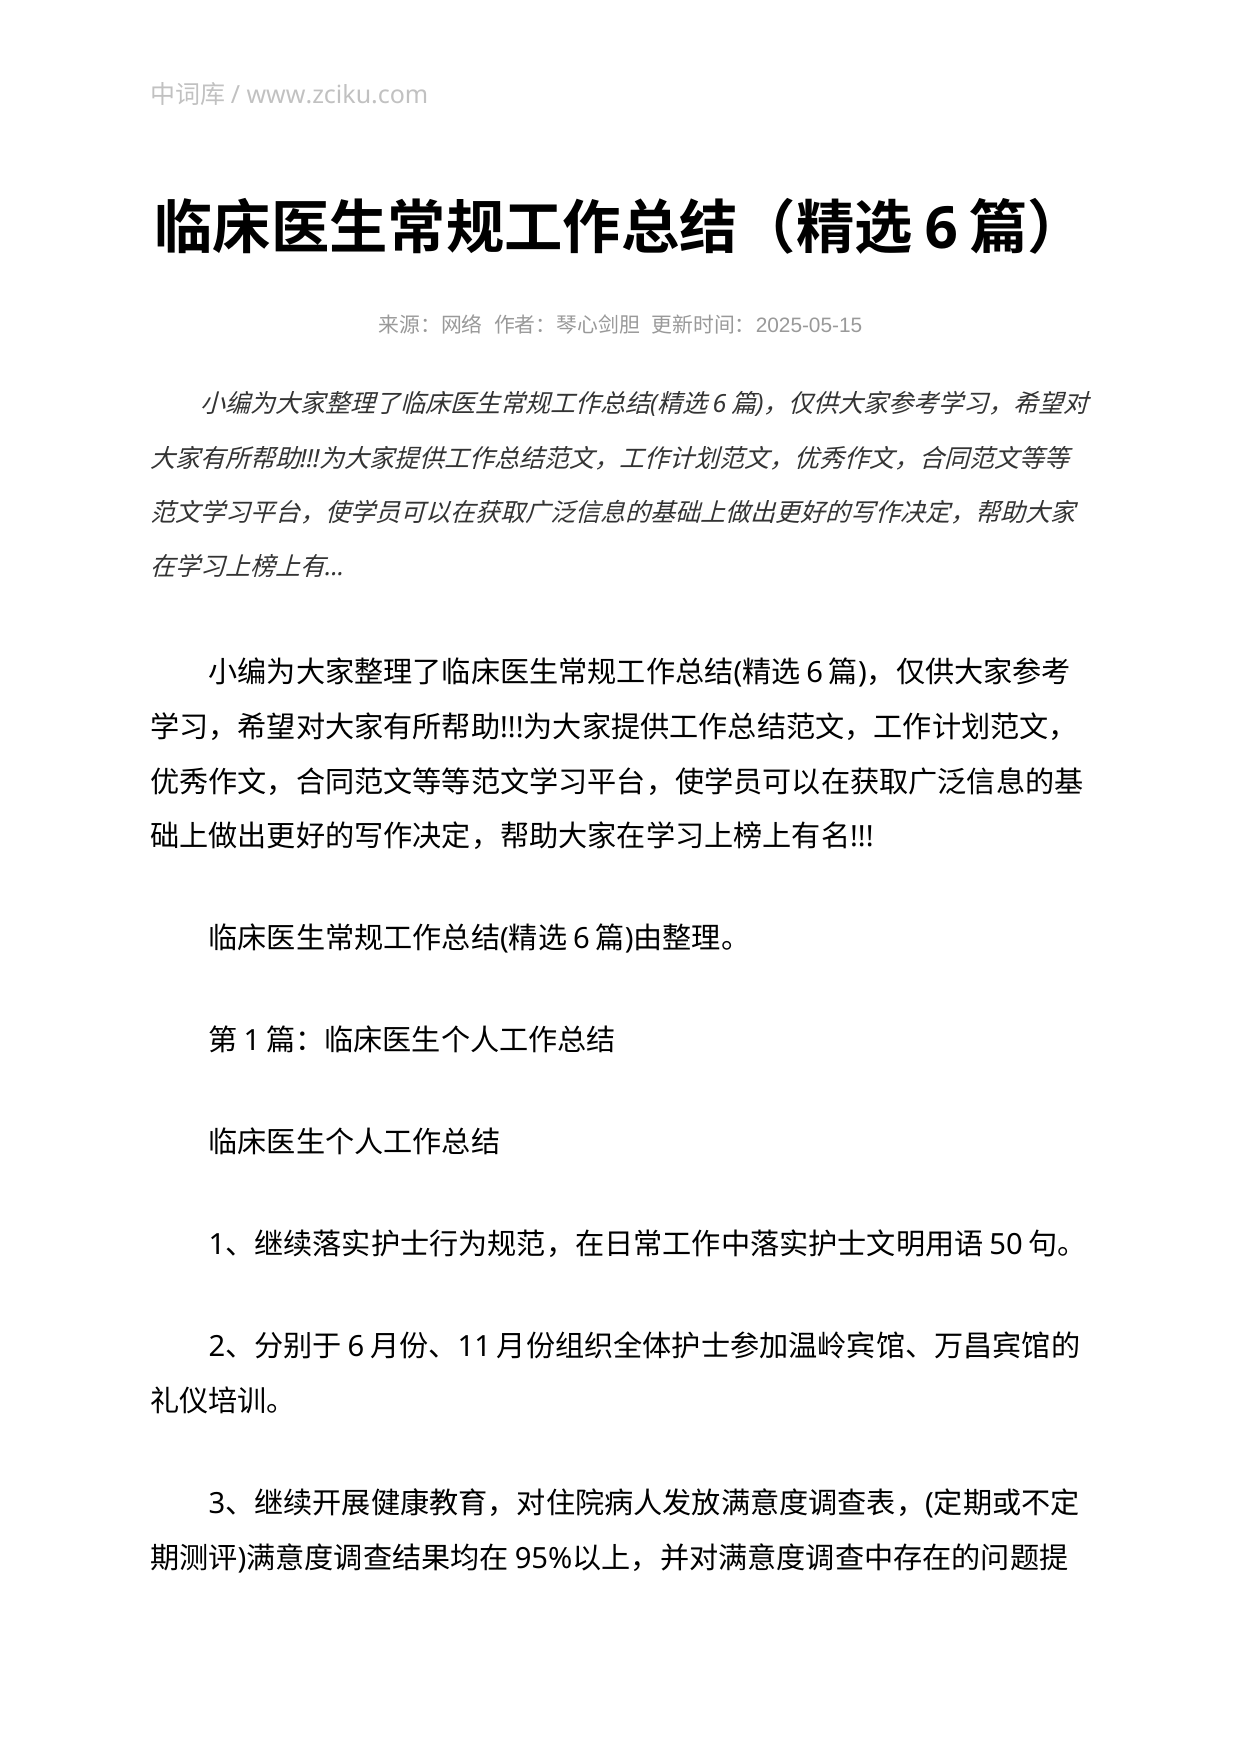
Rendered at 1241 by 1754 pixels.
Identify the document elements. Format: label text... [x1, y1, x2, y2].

text 临床医生个人工作总结 [150, 1119, 1090, 1161]
text 小编为大家整理了临床医生常规工作总结(精选6篇)，仅供大家参考学习，希望对大家有所帮助!!!为大家提供工作总结范文，工作计划范文，优秀作文，合同范文等等范文学习平台，使学员可以在获取广泛信息的基础上做出更好的写作决定，帮助大家在学习上榜上有... [150, 384, 1090, 583]
text 来源：网络 作者：琴心剑胆 更新时间：2025-05-15 [150, 313, 1090, 337]
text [150, 1479, 1090, 1577]
text 临床医生常规工作总结(精选6篇)由整理。 [150, 915, 1090, 957]
text 2、分别于6月份、11月份组织全体护士参加温岭宾馆、万昌宾馆的礼仪培训。 [150, 1323, 1090, 1420]
text 1、继续落实护士行为规范，在日常工作中落实护士文明用语50句。 [150, 1221, 1090, 1263]
text 第1篇：临床医生个人工作总结 [150, 1017, 1090, 1059]
text 小编为大家整理了临床医生常规工作总结(精选6篇)，仅供大家参考学习，希望对大家有所帮助!!!为大家提供工作总结范文，工作计划范文，优秀作文，合同范文等等范文学习平台，使学员可以在获取广泛信息的基础上做出更好的写作决定，帮助大家在学习上榜上有名!!! [150, 648, 1090, 855]
subtitle 临床医生常规工作总结（精选6篇） [150, 181, 1090, 266]
